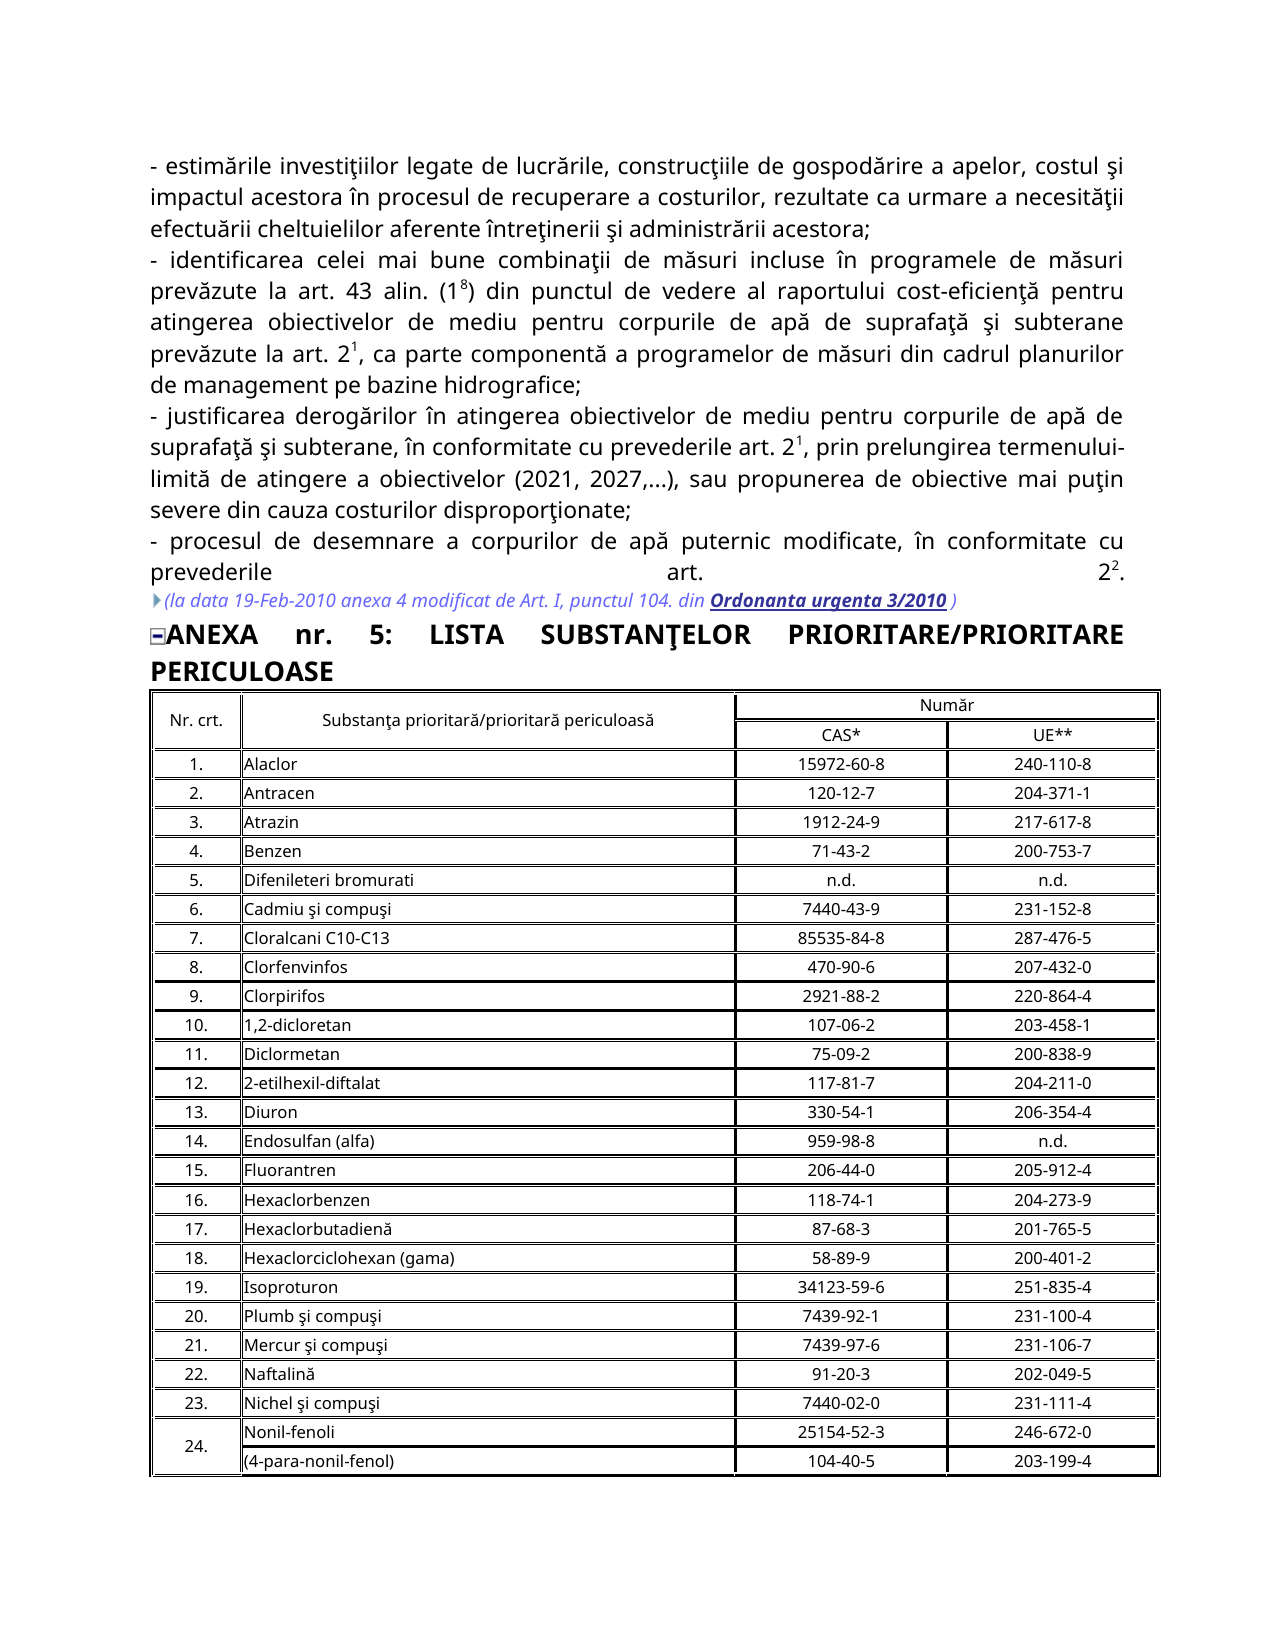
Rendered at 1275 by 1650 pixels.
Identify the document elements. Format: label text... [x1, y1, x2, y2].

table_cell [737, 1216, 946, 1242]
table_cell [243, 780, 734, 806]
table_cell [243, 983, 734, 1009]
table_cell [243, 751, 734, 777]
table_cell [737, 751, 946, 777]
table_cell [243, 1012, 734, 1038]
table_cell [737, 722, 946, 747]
text - identificarea celei mai bune combinaţii de măsuri incluse în programele de măsuri prevăzute la art. 43 alin. (18) din punctul de vedere al raportului cost-eficienţă pentru atingerea obiectivelor de mediu pentru corpurile de apă de suprafaţă şi subterane prevăzute la art. 21, ca parte componentă a programelor de măsuri din cadrul planurilor de management pe bazine hidrografice; [150, 244, 1125, 400]
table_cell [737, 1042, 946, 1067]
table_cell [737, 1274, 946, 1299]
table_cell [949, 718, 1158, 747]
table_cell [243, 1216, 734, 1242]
text - justificarea derogărilor în atingerea obiectivelor de mediu pentru corpurile de apă de suprafaţă şi subterane, în conformitate cu prevederile art. 21, prin prelungirea termenului-limită de atingere a obiectivelor (2021, 2027,...), sau propunerea de obiective mai puţin severe din cauza costurilor disproporţionate; [150, 400, 1125, 525]
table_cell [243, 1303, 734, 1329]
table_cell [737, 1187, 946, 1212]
text - procesul de desemnare a corpurilor de apă puternic modificate, în conformitate cu prevederile art. 22. (la data 19-Feb-2010 anexa 4 modificat de Art. I, punctul 104. din Ordonanta urgenta 3/2010 ) [150, 525, 1125, 616]
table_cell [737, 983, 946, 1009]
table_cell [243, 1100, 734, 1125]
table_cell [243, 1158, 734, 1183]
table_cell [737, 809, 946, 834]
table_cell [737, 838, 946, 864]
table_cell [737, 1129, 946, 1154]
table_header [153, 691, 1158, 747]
text - estimările investiţiilor legate de lucrările, construcţiile de gospodărire a apelor, costul şi impactul acestora în procesul de recuperare a costurilor, rezultate ca urmare a necesităţii efectuării cheltuielilor aferente întreţinerii şi administrării acestora; [150, 150, 1125, 244]
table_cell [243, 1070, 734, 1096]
picture [150, 628, 166, 645]
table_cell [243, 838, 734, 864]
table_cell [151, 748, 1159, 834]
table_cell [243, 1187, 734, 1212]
text ANEXA nr. 5: LISTA SUBSTANŢELOR PRIORITARE/PRIORITARE PERICULOASE [150, 616, 1125, 689]
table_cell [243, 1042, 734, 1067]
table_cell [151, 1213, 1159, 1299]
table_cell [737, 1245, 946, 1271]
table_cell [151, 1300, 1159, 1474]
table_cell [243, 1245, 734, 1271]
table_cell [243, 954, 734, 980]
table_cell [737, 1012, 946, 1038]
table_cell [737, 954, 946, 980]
picture [150, 593, 164, 608]
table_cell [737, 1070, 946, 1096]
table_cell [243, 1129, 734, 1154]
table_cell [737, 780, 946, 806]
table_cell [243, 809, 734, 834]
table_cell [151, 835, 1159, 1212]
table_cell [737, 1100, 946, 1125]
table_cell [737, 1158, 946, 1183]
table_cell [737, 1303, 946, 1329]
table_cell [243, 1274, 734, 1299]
